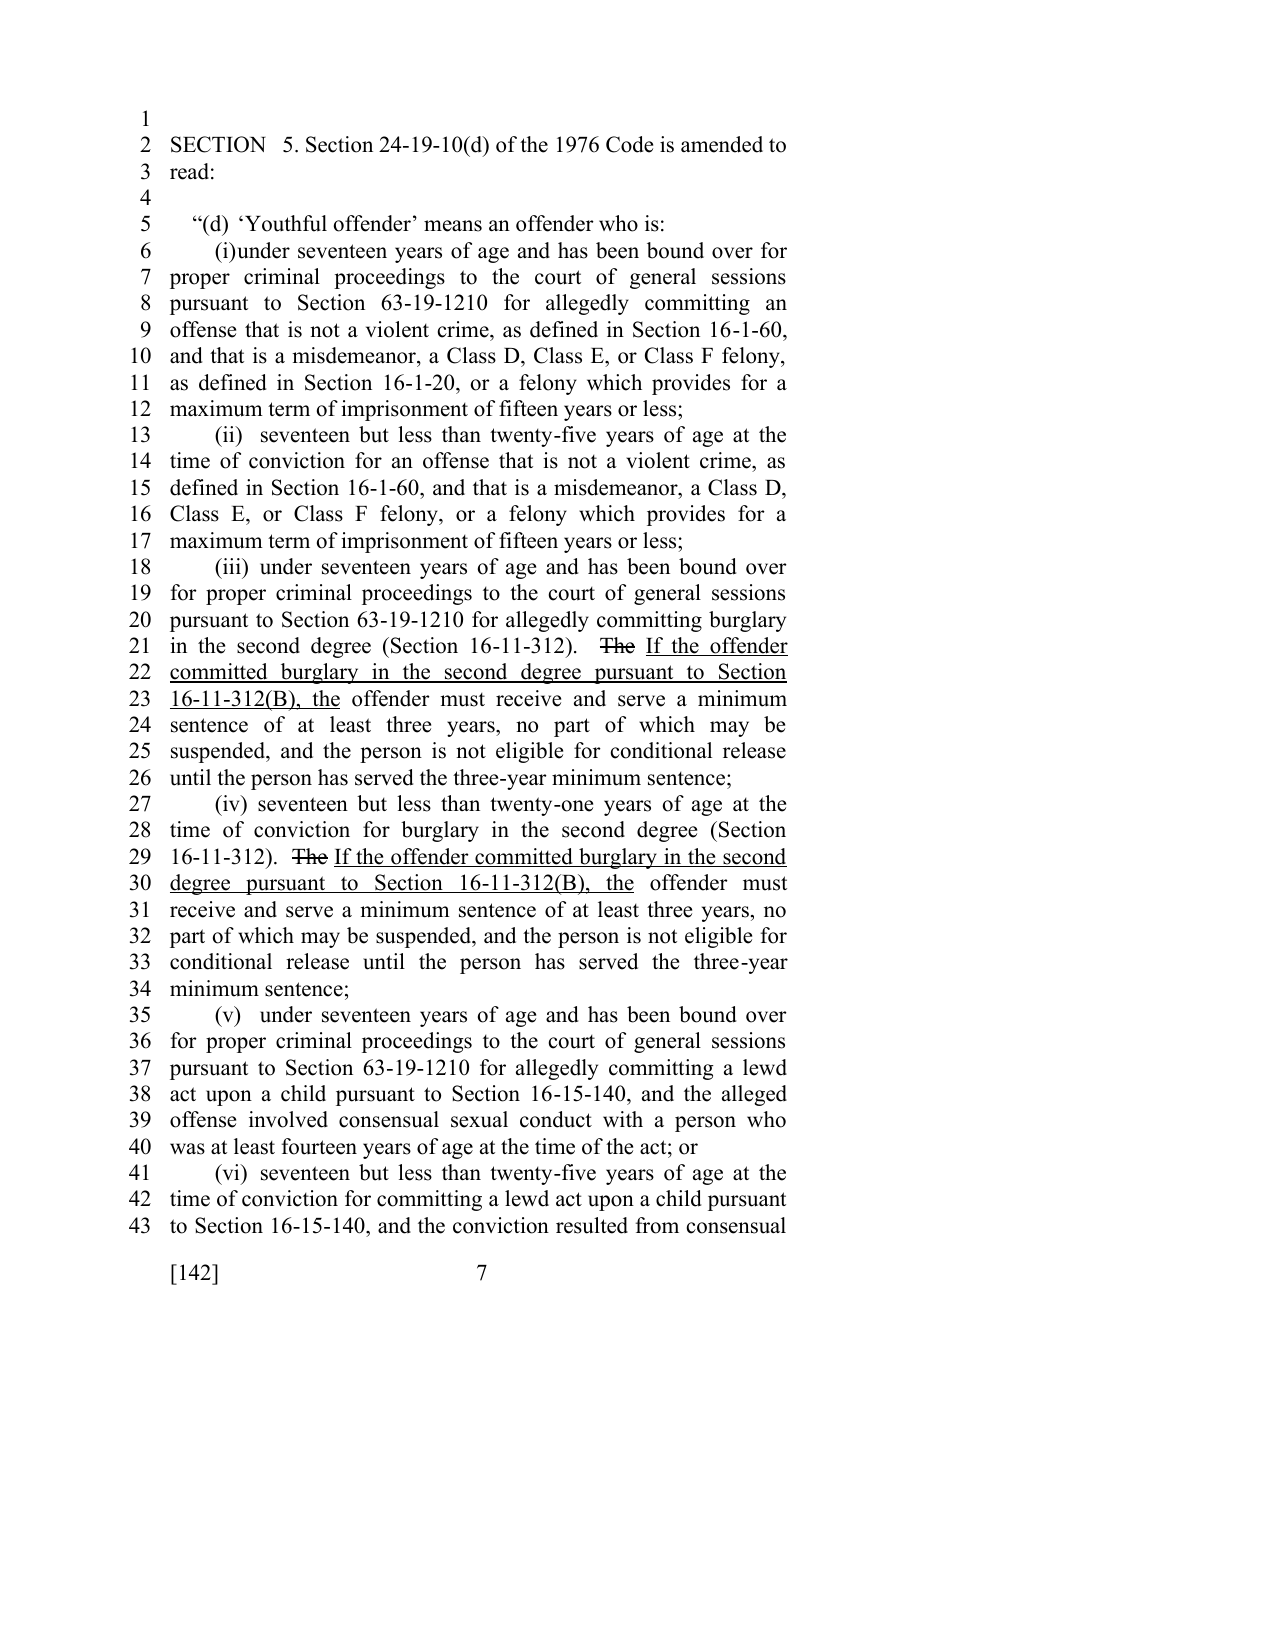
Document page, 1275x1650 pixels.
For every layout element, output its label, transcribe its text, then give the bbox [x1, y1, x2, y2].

text (ii) seventeen but less than twenty-five years of age at the time of conviction for an offense that is not a violent crime, as defined in Section 16-1-60, and that is a misdemeanor, a Class D, Class E, or Class F felony, or a felony which provides for a maximum term of imprisonment of fifteen years or less; [169, 421, 787, 553]
text (iv) seventeen but less than twenty-one years of age at the time of conviction for burglary in the second degree (Section 16-11-312). The If the offender committed burglary in the second degree pursuant to Section 16-11-312(B), the offender must receive and serve a minimum sentence of at least three years, no part of which may be suspended, and the person is not eligible for conditional release until the person has served the three-year minimum sentence; [169, 790, 787, 1001]
text (iii) under seventeen years of age and has been bound over for proper criminal proceedings to the court of general sessions pursuant to Section 63-19-1210 for allegedly committing burglary in the second degree (Section 16-11-312). The If the offender committed burglary in the second degree pursuant to Section 16-11-312(B), the offender must receive and serve a minimum sentence of at least three years, no part of which may be suspended, and the person is not eligible for conditional release until the person has served the three-year minimum sentence; [169, 553, 787, 681]
text “(d) ‘Youthful offender’ means an offender who is: [169, 210, 787, 237]
text SECTION 5. Section 24-19-10(d) of the 1976 Code is amended to read: [169, 131, 787, 184]
text (i) under seventeen years of age and has been bound over for proper criminal proceedings to the court of general sessions pursuant to Section 63-19-1210 for allegedly committing an offense that is not a violent crime, as defined in Section 16-1-60, and that is a misdemeanor, a Class D, Class E, or Class F felony, as defined in Section 16-1-20, or a felony which provides for a maximum term of imprisonment of fifteen years or less; [169, 237, 787, 421]
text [169, 1159, 787, 1238]
text (v) under seventeen years of age and has been bound over for proper criminal proceedings to the court of general sessions pursuant to Section 63-19-1210 for allegedly committing a lewd act upon a child pursuant to Section 16-15-140, and the alleged offense involved consensual sexual conduct with a person who was at least fourteen years of age at the time of the act; or [169, 1001, 787, 1159]
text (iii) under seventeen years of age and has been bound over for proper criminal proceedings to the court of general sessions pursuant to Section 63-19-1210 for allegedly committing burglary in the second degree (Section 16-11-312). The If the offender committed burglary in the second degree pursuant to Section 16-11-312(B), the offender must receive and serve a minimum sentence of at least three years, no part of which may be suspended, and the person is not eligible for conditional release until the person has served the three-year minimum sentence; [169, 682, 787, 790]
